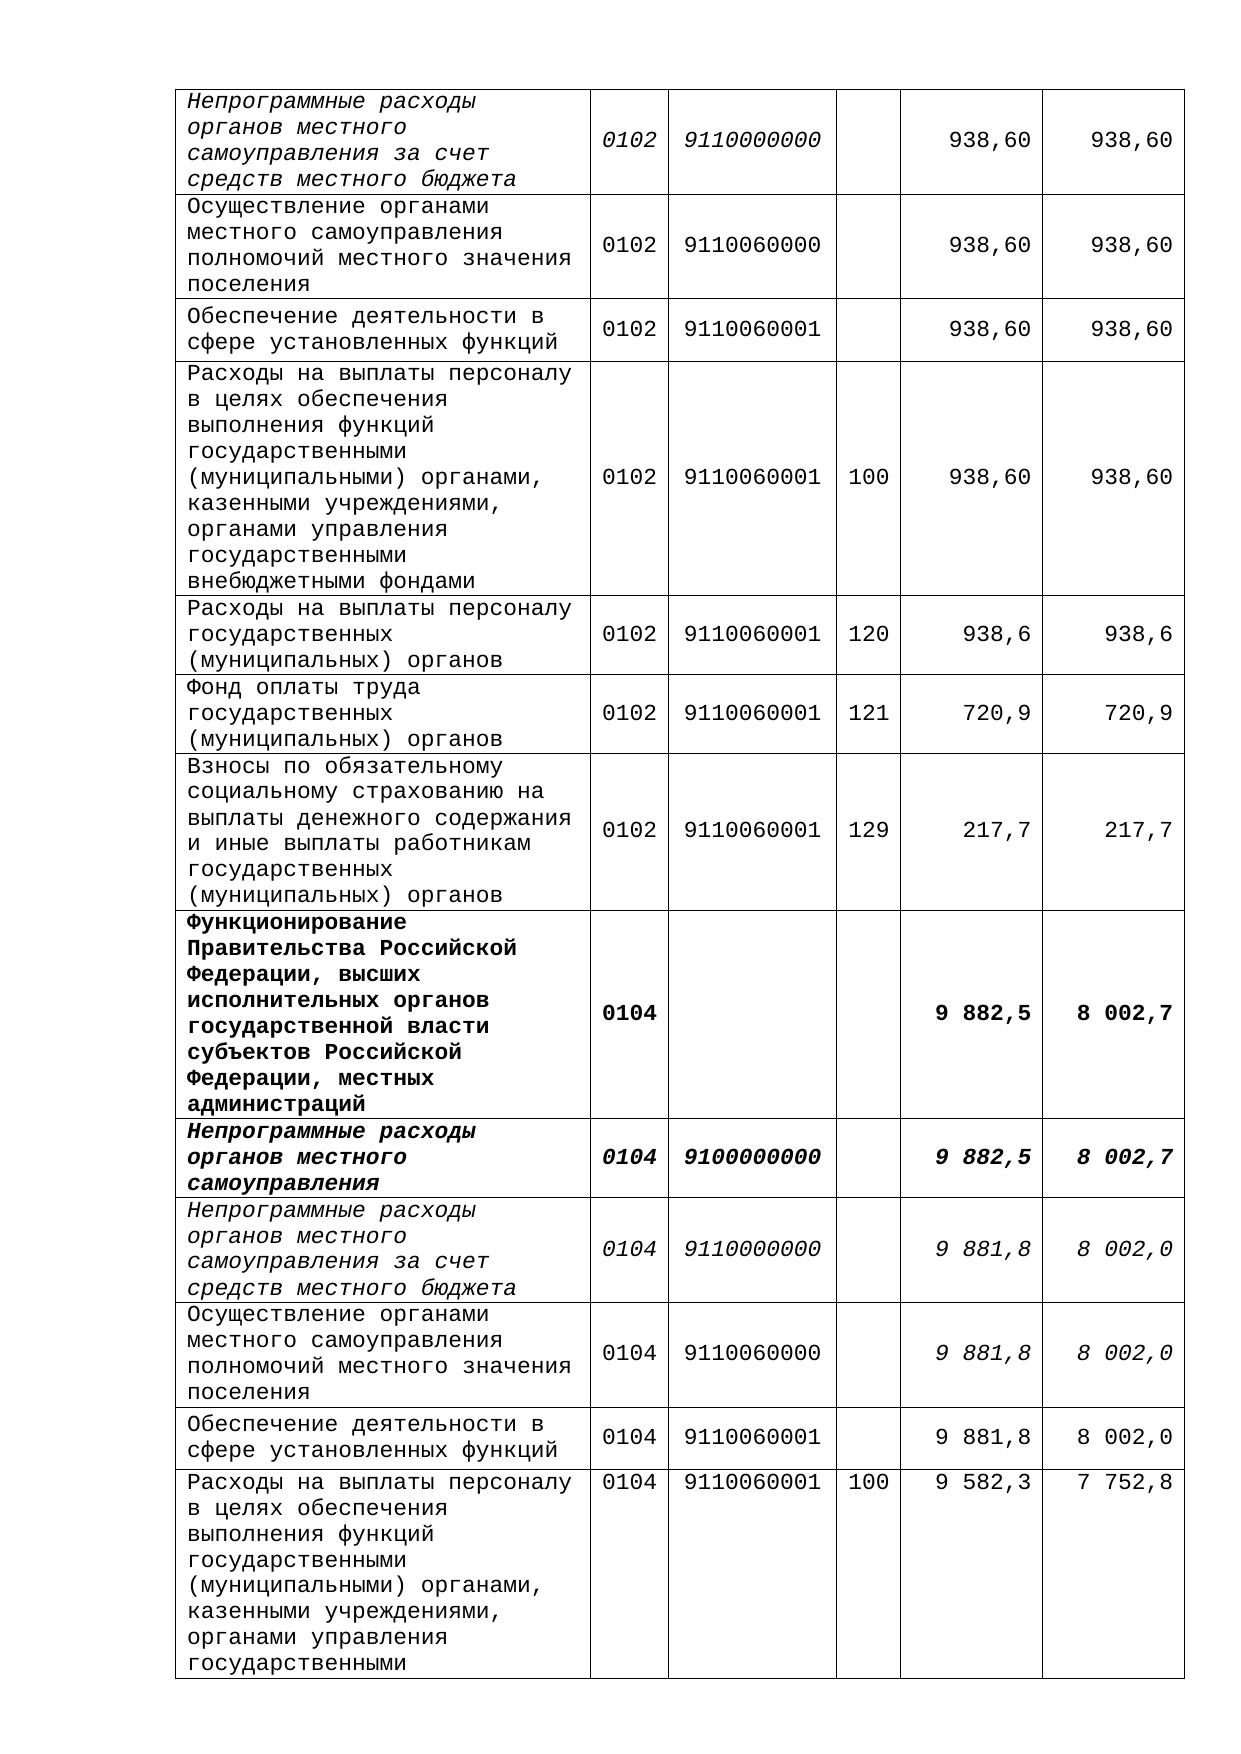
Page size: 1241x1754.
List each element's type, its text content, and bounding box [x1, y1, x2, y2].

table_cell 938,60 [1043, 362, 1184, 595]
table_cell 9 882,5 [901, 1119, 1042, 1197]
table_cell 121 [837, 675, 900, 753]
table_cell 120 [837, 596, 900, 674]
table_cell Непрограммные расходы органов местного самоуправления [176, 1119, 590, 1197]
table_cell 0104 [591, 1119, 668, 1197]
table_cell 938,6 [901, 596, 1042, 674]
table_cell 8 002,7 [1043, 1119, 1184, 1197]
table_cell 0102 [591, 675, 668, 753]
table_cell 938,60 [901, 195, 1042, 298]
table_cell 9110060001 [669, 596, 836, 674]
table_cell [837, 1303, 900, 1407]
table_cell 938,60 [1043, 195, 1184, 298]
table_cell 217,7 [1043, 754, 1184, 909]
table_cell 9100000000 [669, 1119, 836, 1197]
table_cell 8 002,0 [1043, 1198, 1184, 1302]
table_cell 9110060001 [669, 1408, 836, 1469]
table_cell 0104 [591, 1198, 668, 1302]
table_cell 0104 [591, 1303, 668, 1407]
table_cell 129 [837, 754, 900, 909]
table_cell 0104 [591, 1408, 668, 1469]
table_cell [837, 1408, 900, 1469]
table_cell Обеспечение деятельности в сфере установленных функций [176, 299, 590, 361]
table_cell 7 752,8 [1043, 1470, 1184, 1678]
table_cell 9110060001 [669, 675, 836, 753]
table_cell [837, 195, 900, 298]
table_cell Непрограммные расходы органов местного самоуправления за счет средств местного бюджета [176, 90, 590, 193]
table_cell [837, 299, 900, 361]
table_cell 0104 [591, 1470, 668, 1678]
table_cell Взносы по обязательному социальному страхованию на выплаты денежного содержания и иные выплаты работникам государственных (муниципальных) органов [176, 754, 590, 909]
table_cell 0102 [591, 596, 668, 674]
table_cell 9110000000 [669, 90, 836, 193]
table_cell 0102 [591, 754, 668, 909]
table_cell 938,60 [901, 299, 1042, 361]
table_cell [837, 1198, 900, 1302]
table_cell 9 881,8 [901, 1303, 1042, 1407]
table_cell [837, 911, 900, 1118]
table_cell 8 002,0 [1043, 1408, 1184, 1469]
table_cell 938,6 [1043, 596, 1184, 674]
table_cell 0102 [591, 195, 668, 298]
table_cell 938,60 [1043, 90, 1184, 193]
table_cell 9110060001 [669, 1470, 836, 1678]
table_cell 9110060000 [669, 195, 836, 298]
table_cell 0102 [591, 299, 668, 361]
table_cell 9110060001 [669, 362, 836, 595]
table_cell [837, 90, 900, 193]
table_cell 9 881,8 [901, 1198, 1042, 1302]
table_cell [669, 911, 836, 1118]
table_cell 9 881,8 [901, 1408, 1042, 1469]
table_cell Фонд оплаты труда государственных (муниципальных) органов [176, 675, 590, 753]
table_cell Осуществление органами местного самоуправления полномочий местного значения поселения [176, 1303, 590, 1407]
table_cell 100 [837, 362, 900, 595]
table_cell 938,60 [901, 90, 1042, 193]
table_cell 0102 [591, 90, 668, 193]
table_cell 9110060000 [669, 1303, 836, 1407]
table_cell 9110060001 [669, 299, 836, 361]
table_cell Непрограммные расходы органов местного самоуправления за счет средств местного бюджета [176, 1198, 590, 1302]
table_cell 9 582,3 [901, 1470, 1042, 1678]
table_cell Обеспечение деятельности в сфере установленных функций [176, 1408, 590, 1469]
table_cell 8 002,0 [1043, 1303, 1184, 1407]
table_cell 720,9 [901, 675, 1042, 753]
table_cell 0104 [591, 911, 668, 1118]
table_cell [176, 1470, 590, 1678]
table_cell 9110000000 [669, 1198, 836, 1302]
table_cell 217,7 [901, 754, 1042, 909]
table_cell 720,9 [1043, 675, 1184, 753]
table_cell Расходы на выплаты персоналу государственных (муниципальных) органов [176, 596, 590, 674]
table_cell [837, 1119, 900, 1197]
table_cell 938,60 [901, 362, 1042, 595]
table_cell Функционирование Правительства Российской Федерации, высших исполнительных органов государственной власти субъектов Российской Федерации, местных администраций [176, 911, 590, 1118]
table_cell 0102 [591, 362, 668, 595]
table_cell Осуществление органами местного самоуправления полномочий местного значения поселения [176, 195, 590, 298]
table_cell 938,60 [1043, 299, 1184, 361]
table_cell 9110060001 [669, 754, 836, 909]
table_cell 100 [837, 1470, 900, 1678]
table_cell 8 002,7 [1043, 911, 1184, 1118]
table_cell 9 882,5 [901, 911, 1042, 1118]
